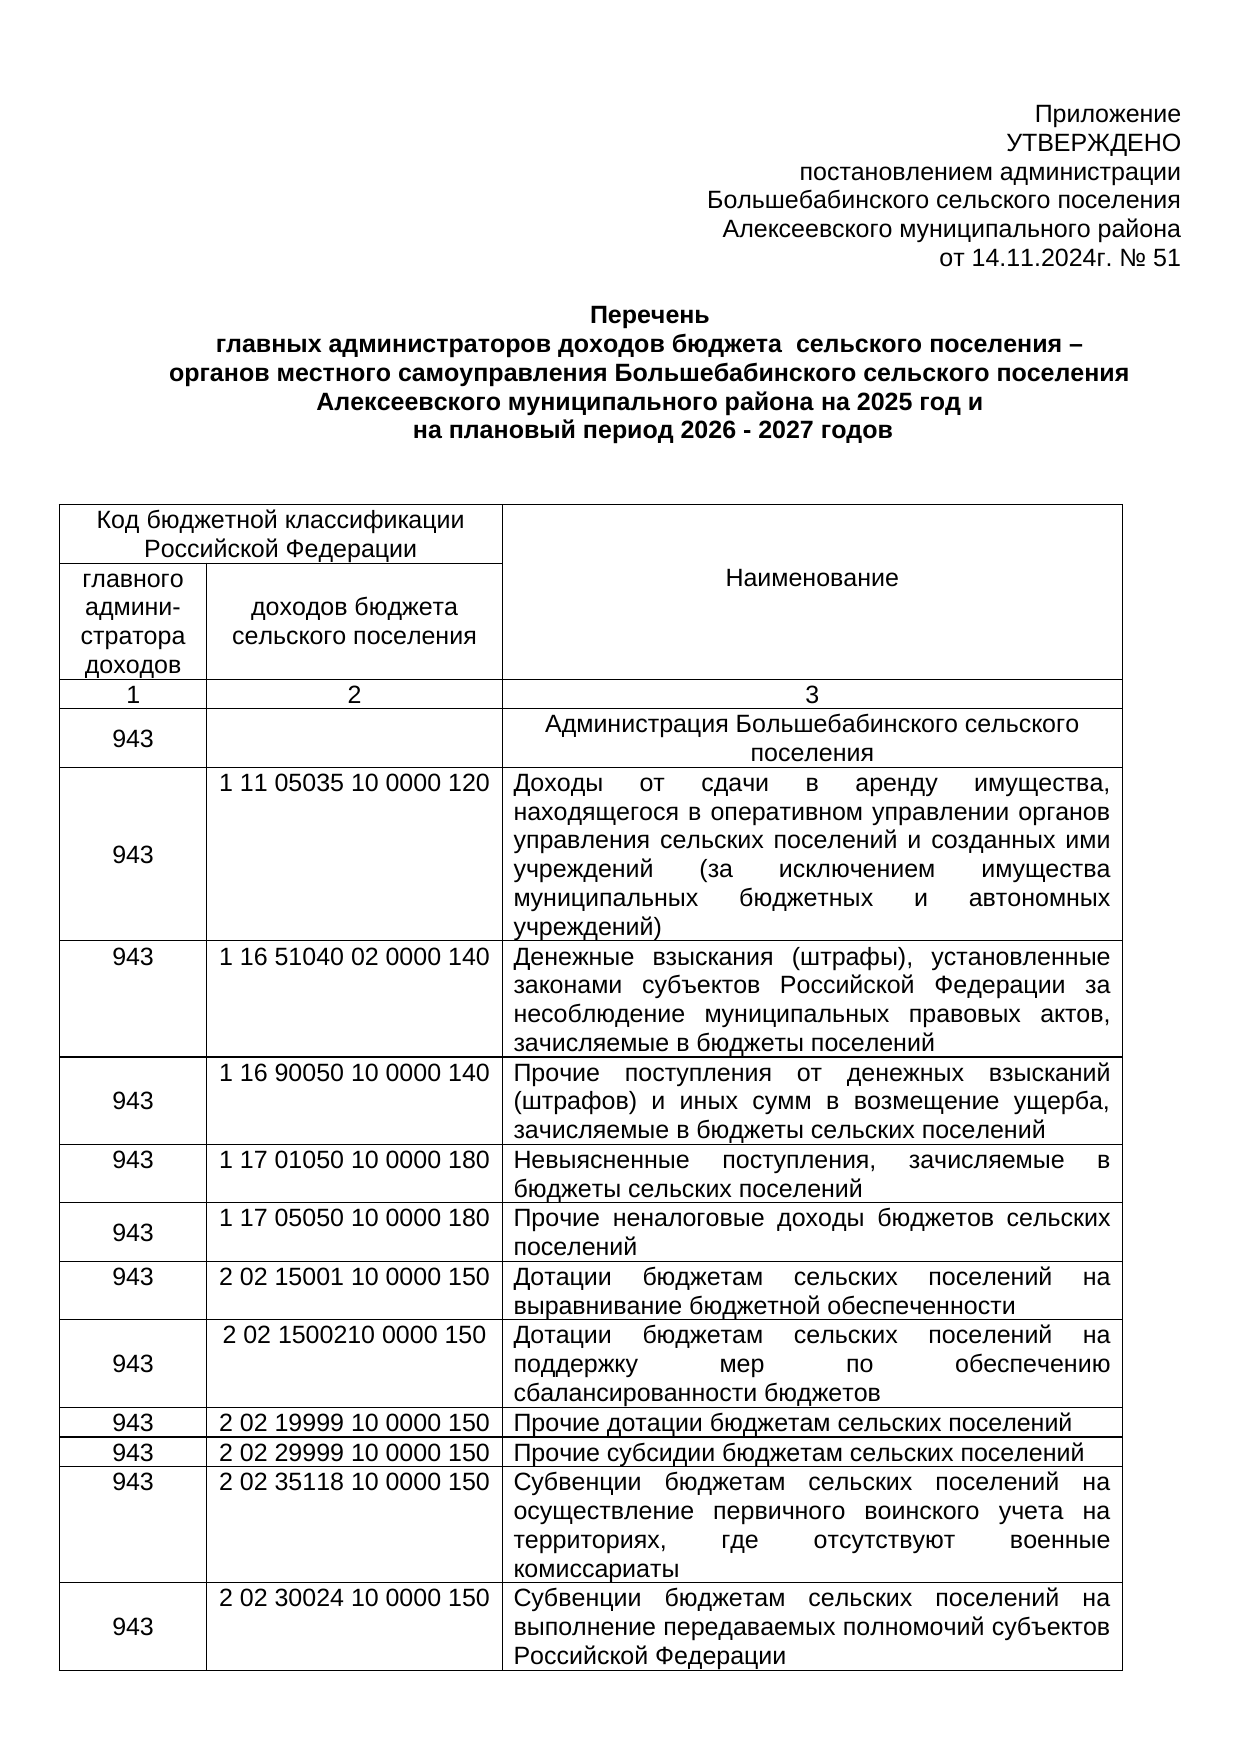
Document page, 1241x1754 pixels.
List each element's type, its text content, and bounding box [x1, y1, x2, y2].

table_cell Невыясненные поступления, зачисляемые в бюджеты сельских поселений [503, 1145, 1122, 1202]
table_cell Денежные взыскания (штрафы), установленные законами субъектов Российской Федерации за несоблюдение муниципальных правовых актов, зачисляемые в бюджеты поселений [503, 941, 1122, 1056]
table_header Код бюджетной классификации Российской Федерации [60, 505, 502, 562]
table_cell 943 [60, 1262, 206, 1319]
table_cell 1 16 51040 02 0000 140 [207, 941, 502, 1056]
table_cell 1 16 90050 10 0000 140 [207, 1058, 502, 1144]
table_cell 3 [503, 680, 1122, 708]
table_cell доходов бюджета сельского поселения [207, 564, 502, 678]
text на плановый период 2026 - 2027 годов [118, 415, 1181, 444]
text УТВЕРЖДЕНО [118, 128, 1181, 157]
table_cell 2 02 30024 10 0000 150 [207, 1583, 502, 1669]
table_cell 2 02 1500210 0000 150 [207, 1320, 502, 1407]
table_cell Дотации бюджетам сельских поселений на выравнивание бюджетной обеспеченности [503, 1262, 1122, 1319]
table_cell 2 02 15001 10 0000 150 [207, 1262, 502, 1319]
text Алексеевского муниципального района [118, 214, 1181, 243]
table_cell 1 17 05050 10 0000 180 [207, 1203, 502, 1261]
table_cell Администрация Большебабинского сельского поселения [503, 709, 1122, 767]
table_cell Прочие субсидии бюджетам сельских поселений [503, 1438, 1122, 1466]
table_cell 943 [60, 941, 206, 1056]
table_cell 2 02 19999 10 0000 150 [207, 1408, 502, 1436]
text Приложение [118, 99, 1181, 128]
table_cell 943 [60, 1408, 206, 1436]
table_cell Прочие неналоговые доходы бюджетов сельских поселений [503, 1203, 1122, 1261]
table_cell Доходы от сдачи в аренду имущества, находящегося в оперативном управлении органов управления сельских поселений и созданных ими учреждений (за исключением имущества муниципальных бюджетных и автономных учреждений) [503, 768, 1122, 940]
table_cell Прочие дотации бюджетам сельских поселений [503, 1408, 1122, 1436]
text главных администраторов доходов бюджета сельского поселения – [118, 329, 1181, 358]
table_cell 2 02 29999 10 0000 150 [207, 1438, 502, 1466]
table_cell 2 02 35118 10 0000 150 [207, 1467, 502, 1582]
table_cell 943 [60, 1203, 206, 1261]
text постановлением администрации [118, 157, 1181, 185]
text Большебабинского сельского поселения [118, 185, 1181, 214]
text Алексеевского муниципального района на 2025 год и [118, 387, 1181, 415]
table_cell Дотации бюджетам сельских поселений на поддержку мер по обеспечению сбалансированности бюджетов [503, 1320, 1122, 1407]
text Перечень [118, 300, 1181, 329]
table_cell Субвенции бюджетам сельских поселений на осуществление первичного воинского учета на территориях, где отсутствуют военные комиссариаты [503, 1467, 1122, 1582]
table_cell 2 [207, 680, 502, 708]
table_cell Прочие поступления от денежных взысканий (штрафов) и иных сумм в возмещение ущерба, зачисляемые в бюджеты сельских поселений [503, 1058, 1122, 1144]
table_header Наименование [503, 505, 1122, 678]
table_cell 943 [60, 1058, 206, 1144]
table_cell 1 17 01050 10 0000 180 [207, 1145, 502, 1202]
table_cell 943 [60, 1438, 206, 1466]
table_cell 1 11 05035 10 0000 120 [207, 768, 502, 940]
table_cell 943 [60, 709, 206, 767]
table_cell Субвенции бюджетам сельских поселений на выполнение передаваемых полномочий субъектов Российской Федерации [503, 1583, 1122, 1669]
table_cell 943 [60, 1320, 206, 1407]
table_cell 1 [60, 680, 206, 708]
text от 14.11.2024г. № 51 [118, 243, 1181, 272]
table_cell [207, 709, 502, 767]
table_cell 943 [60, 1145, 206, 1202]
table_cell 943 [60, 1467, 206, 1582]
table_cell 943 [60, 1583, 206, 1669]
text органов местного самоуправления Большебабинского сельского поселения [118, 358, 1181, 387]
table_cell главного админи-стратора доходов [60, 564, 206, 678]
table_cell 943 [60, 768, 206, 940]
